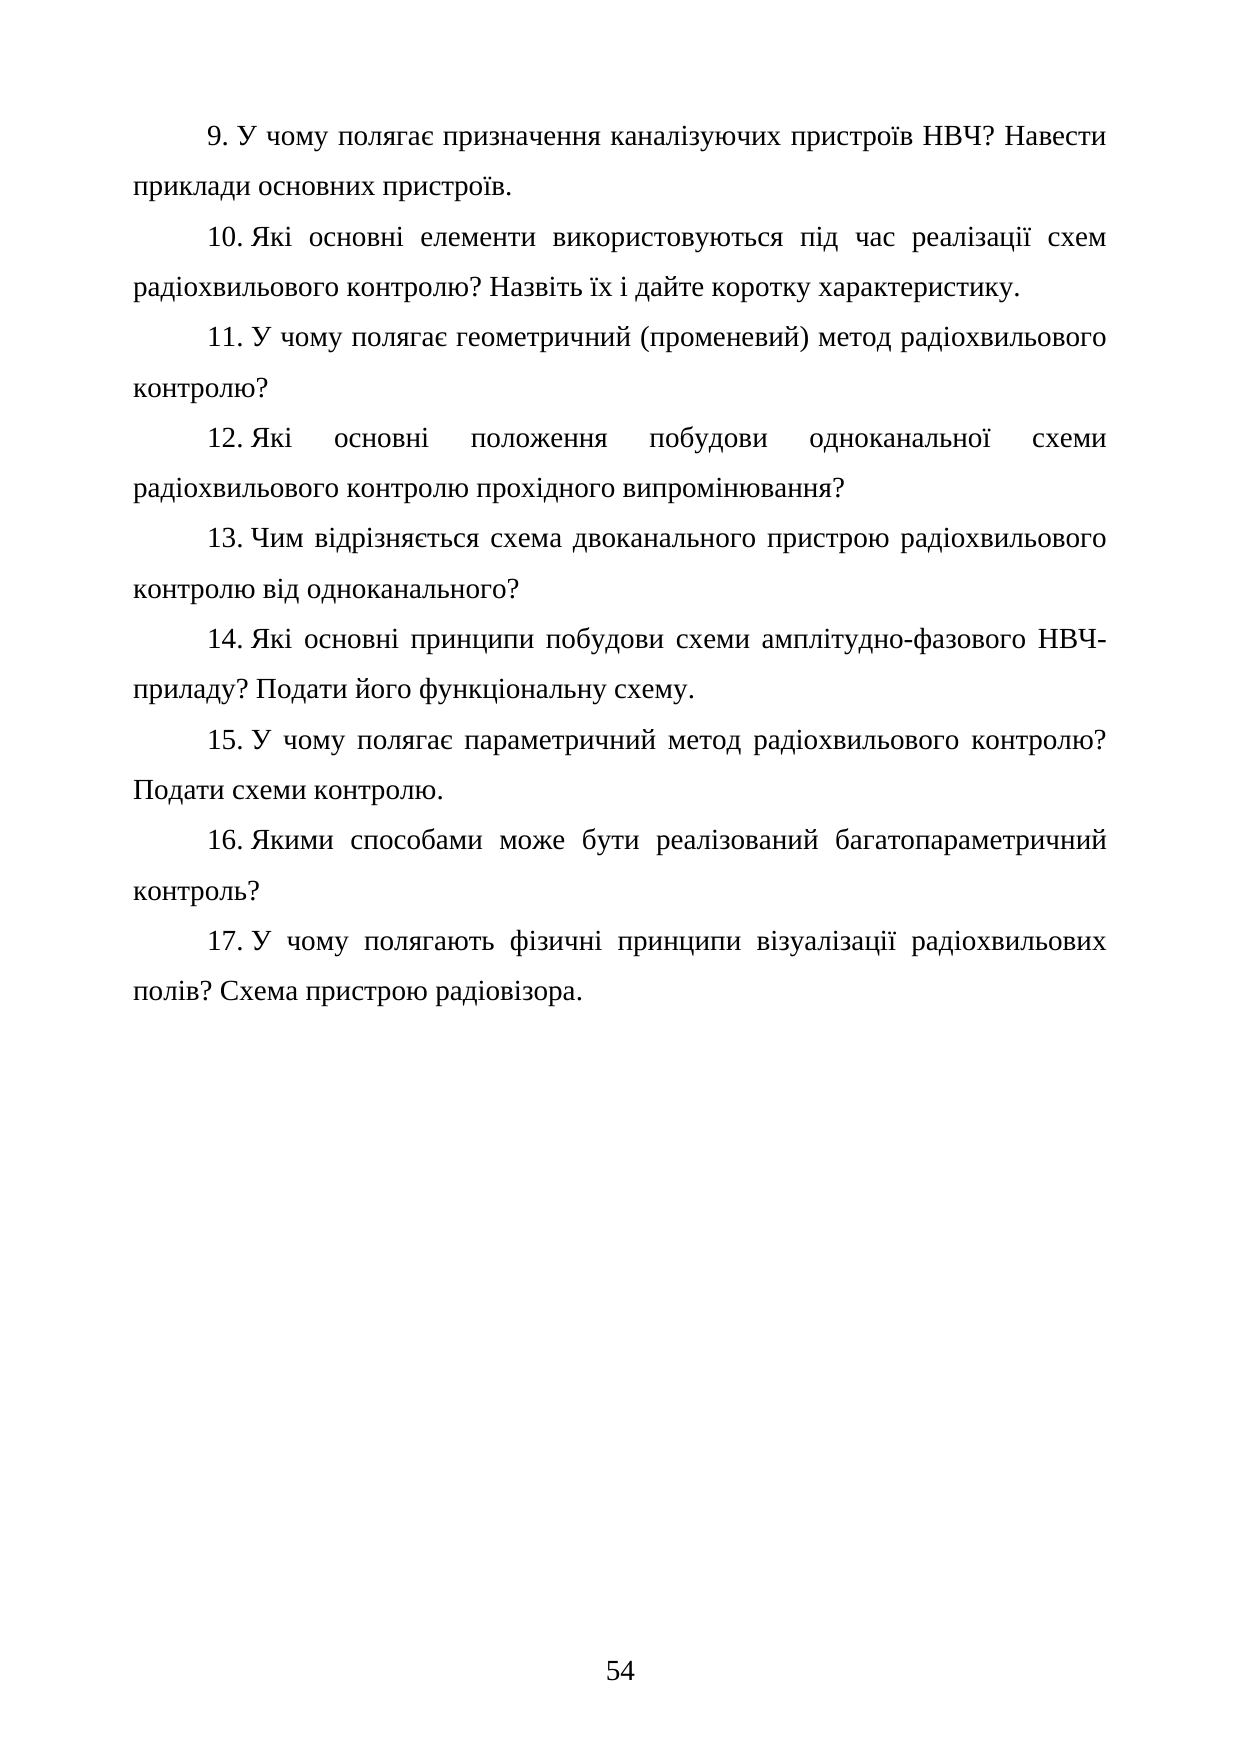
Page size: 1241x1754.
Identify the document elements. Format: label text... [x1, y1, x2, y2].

text 16. Якими способами може бути реалізований багатопараметричний контроль? [133, 822, 1107, 906]
text 15. У чому полягає параметричний метод радіохвильового контролю? Подати схеми контролю. [133, 722, 1107, 806]
text 12. Які основні положення побудови одноканальної схеми радіохвильового контролю прохідного випромінювання? [133, 420, 1107, 504]
text 9. У чому полягає призначення каналізуючих пристроїв НВЧ? Навести приклади основних пристроїв. [133, 118, 1107, 202]
text 11. У чому полягає геометричний (променевий) метод радіохвильового контролю? [133, 319, 1107, 403]
text 17. У чому полягають фізичні принципи візуалізації радіохвильових полів? Схема пристрою радіовізора. [133, 923, 1107, 1007]
text 10. Які основні елементи використовуються під час реалізації схем радіохвильового контролю? Назвіть їх і дайте коротку характеристику. [133, 219, 1107, 303]
text 14. Які основні принципи побудови схеми амплітудно-фазового НВЧ-приладу? Подати його функціональну схему. [133, 621, 1107, 705]
text 13. Чим відрізняється схема двоканального пристрою радіохвильового контролю від одноканального? [133, 521, 1107, 604]
